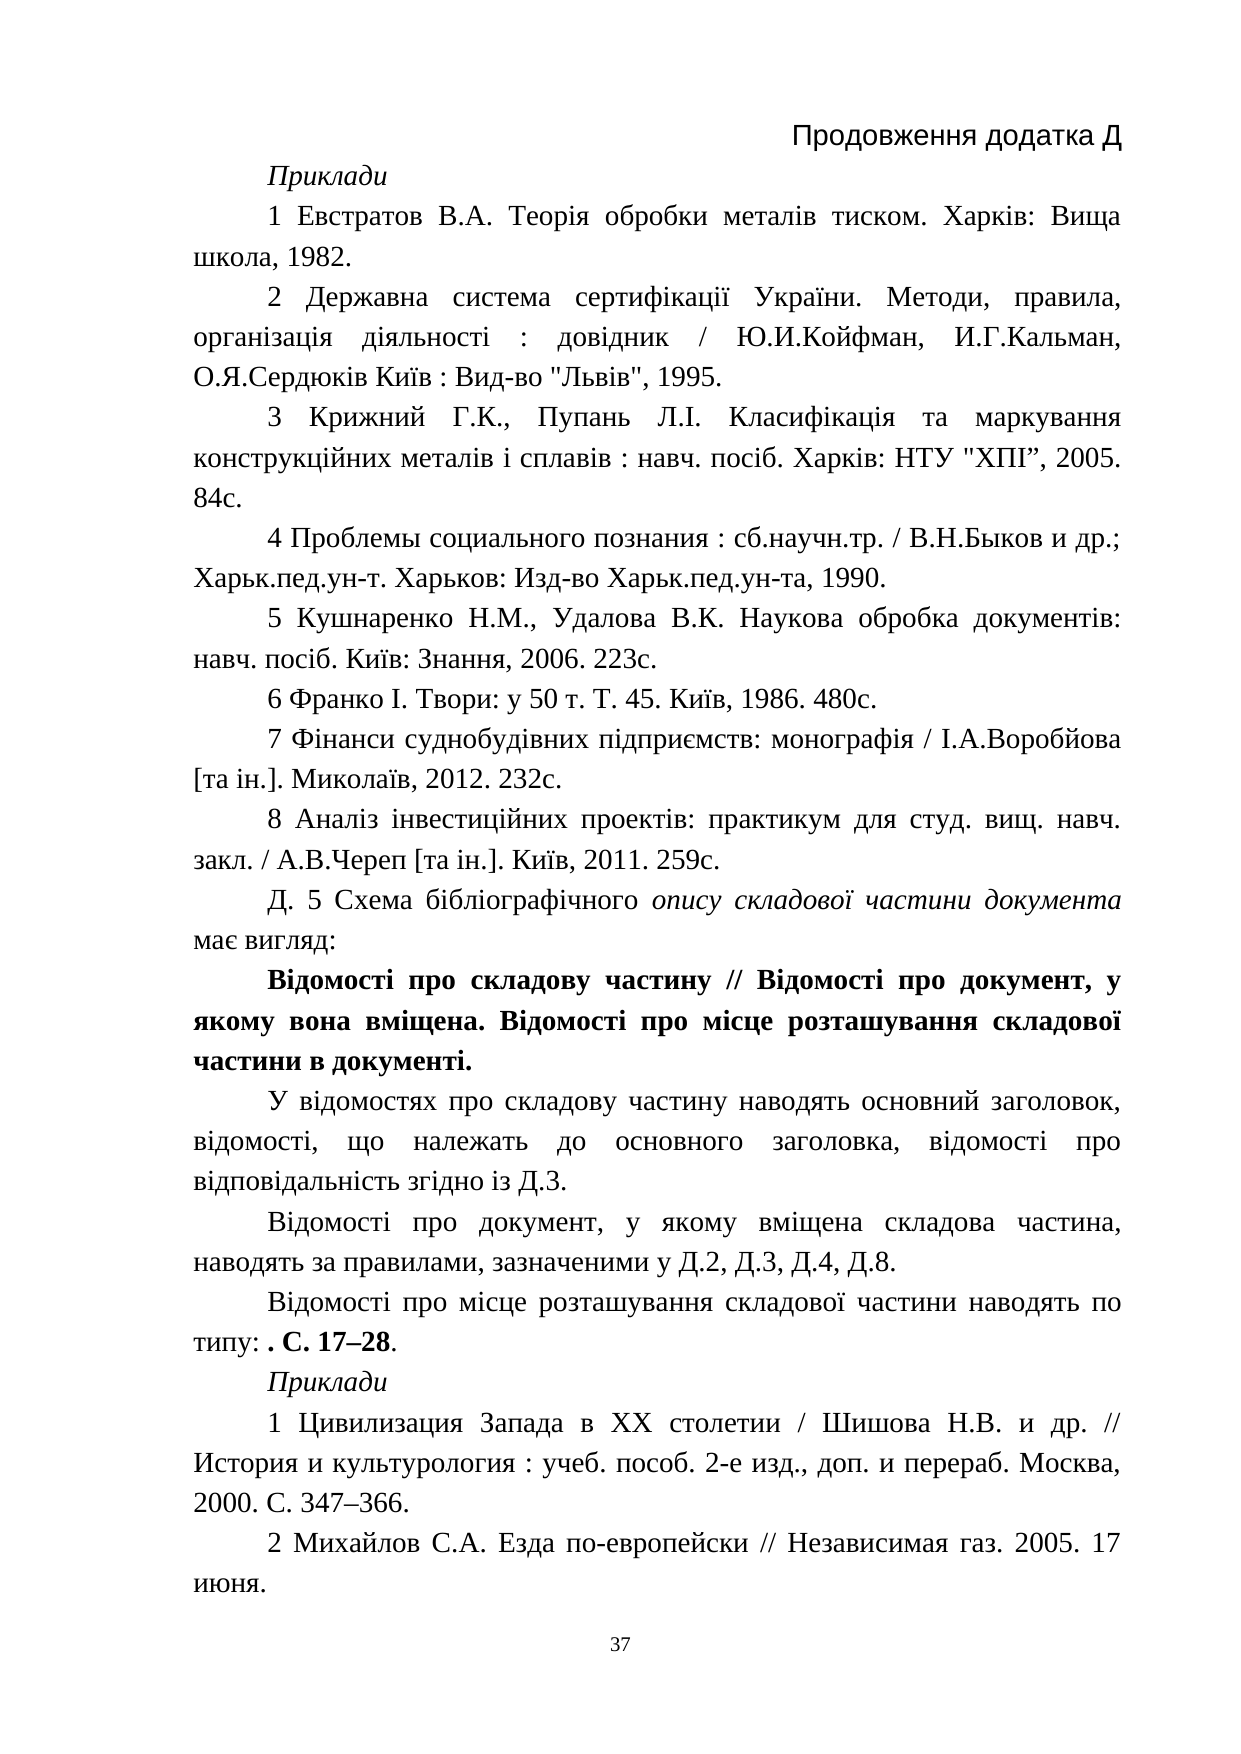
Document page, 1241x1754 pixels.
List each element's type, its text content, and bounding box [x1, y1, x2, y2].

text Відомості про складову частину // Відомості про документ, у якому вона вміщена. Відомості про місце розташування складової частини в документі. [193, 962, 1122, 1076]
text Відомості про документ, у якому вміщена складова частина, наводять за правилами, зазначеними у Д.2, Д.3, Д.4, Д.8. [193, 1204, 1122, 1277]
text У відомостях про складову частину наводять основний заголовок, відомості, що належать до основного заголовка, відомості про відповідальність згідно із Д.3. [193, 1083, 1122, 1197]
text Приклади [193, 158, 1122, 192]
text 5 Кушнаренко Н.М., Удалова В.К. Наукова обробка документів: навч. посіб. Київ: Знання, 2006. 223с. [193, 601, 1122, 674]
text 1 Евстратов В.А. Теорія обробки металів тиском. Харків: Вища школа, 1982. [193, 198, 1122, 272]
text Д. 5 Схема бібліографічного опису складової частини документа має вигляд: [193, 882, 1122, 956]
text Відомості про місце розташування складової частини наводять по типу: . С. 17–28. [193, 1284, 1122, 1358]
text 8 Аналіз інвестиційних проектів: практикум для студ. вищ. навч. закл. / А.В.Череп [та ін.]. Київ, 2011. 259с. [193, 802, 1122, 875]
text 2 Державна система сертифікації України. Методи, правила, організація діяльності : довідник / Ю.И.Койфман, И.Г.Кальман, О.Я.Сердюків Київ : Вид-во "Львів", 1995. [193, 279, 1122, 393]
text Приклади [193, 1364, 1122, 1398]
text 1 Цивилизация Запада в ХХ столетии / Шишова Н.В. и др. // История и культурология : учеб. пособ. 2-е изд., доп. и перераб. Москва, 2000. С. 347–366. [193, 1405, 1122, 1519]
text 6 Франко І. Твори: у 50 т. Т. 45. Київ, 1986. 480с. [193, 681, 1122, 714]
text 7 Фінанси суднобудівних підприємств: монографія / І.А.Воробйова [та ін.]. Миколаїв, 2012. 232с. [193, 721, 1122, 795]
text Продовження додатка Д [193, 118, 1122, 152]
text 2 Михайлов С.А. Езда по-европейски // Независимая газ. 2005. 17 июня. [193, 1525, 1122, 1599]
text 4 Проблемы социального познания : cб.научн.тр. / В.Н.Быков и др.; Харьк.пед.ун-т. Харьков: Изд-во Харьк.пед.ун-та, 1990. [193, 520, 1122, 594]
text 3 Крижний Г.К., Пупань Л.І. Класифікація та маркування конструкційних металів і сплавів : навч. посіб. Харків: НТУ "ХПІ”, 2005. 84с. [193, 399, 1122, 513]
